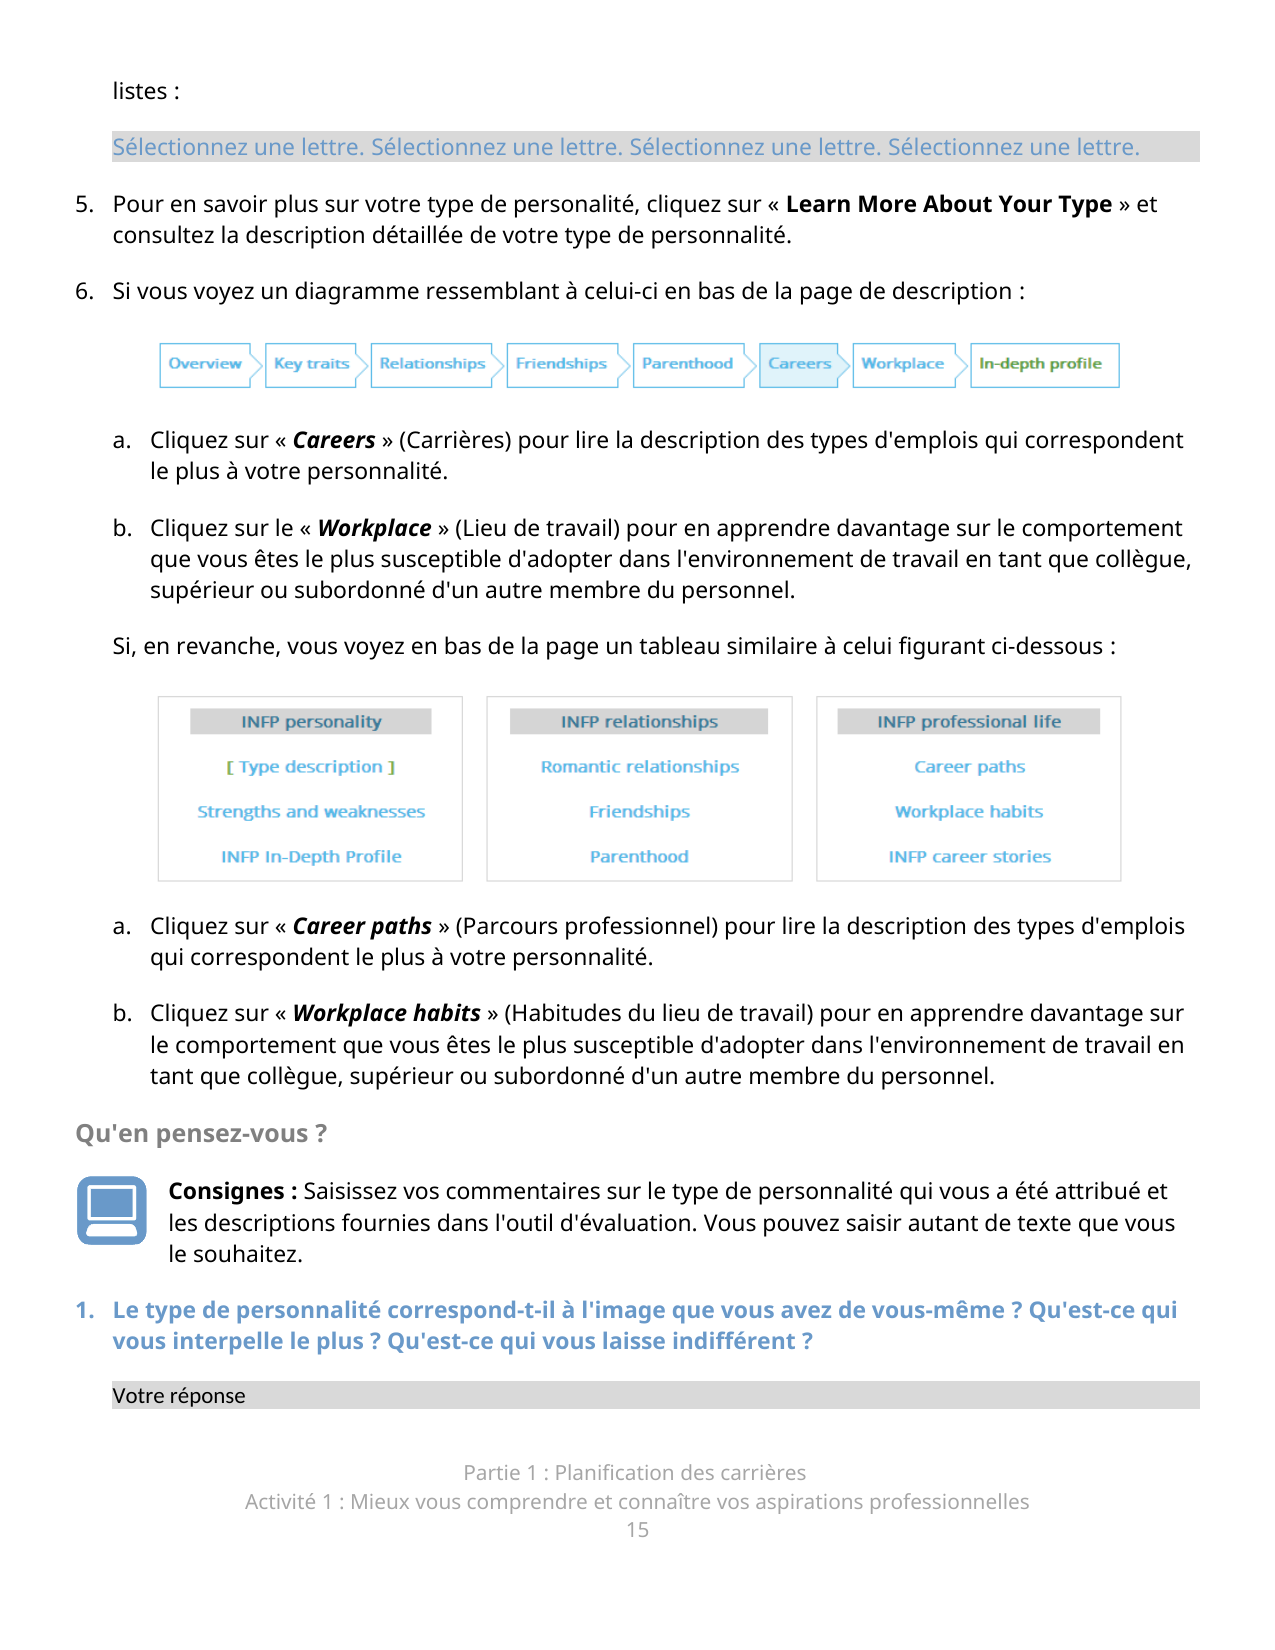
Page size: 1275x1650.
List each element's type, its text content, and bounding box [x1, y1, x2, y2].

text Consignes : Saisissez vos commentaires sur le type de personnalité qui vous a été attribué et les descriptions fournies dans l'outil d'évaluation. Vous pouvez saisir autant de texte que vous le souhaitez. [75, 1175, 1200, 1269]
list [75, 75, 1200, 106]
list Cliquez sur « Career paths » (Parcours professionnel) pour lire la description des types d'emplois qui correspondent le plus à votre personnalité. [112, 910, 1200, 972]
text Si, en revanche, vous voyez en bas de la page un tableau similaire à celui figurant ci-dessous : [112, 630, 1200, 662]
list Le type de personnalité correspond-t-il à l'image que vous avez de vous-même ? Qu'est-ce qui vous interpelle le plus ? Qu'est-ce qui vous laisse indifférent ? [75, 1294, 1200, 1356]
list Cliquez sur le « Workplace » (Lieu de travail) pour en apprendre davantage sur le comportement que vous êtes le plus susceptible d'adopter dans l'environnement de travail en tant que collègue, supérieur ou subordonné d'un autre membre du personnel. [112, 512, 1200, 605]
list Pour en savoir plus sur votre type de personalité, cliquez sur « Learn More About Your Type » et consultez la description détaillée de votre type de personnalité. [75, 187, 1200, 250]
list Cliquez sur « Careers » (Carrières) pour lire la description des types d'emplois qui correspondent le plus à votre personnalité. [112, 424, 1200, 487]
list Si vous voyez un diagramme ressemblant à celui-ci en bas de la page de description : [75, 275, 1200, 306]
text Qu'en pensez-vous ? [75, 1116, 1200, 1150]
picture [73, 1176, 150, 1245]
list Cliquez sur « Workplace habits » (Habitudes du lieu de travail) pour en apprendre davantage sur le comportement que vous êtes le plus susceptible d'adopter dans l'environnement de travail en tant que collègue, supérieur ou subordonné d'un autre membre du personnel. [112, 997, 1200, 1091]
picture [150, 331, 1125, 399]
picture [150, 686, 1125, 885]
